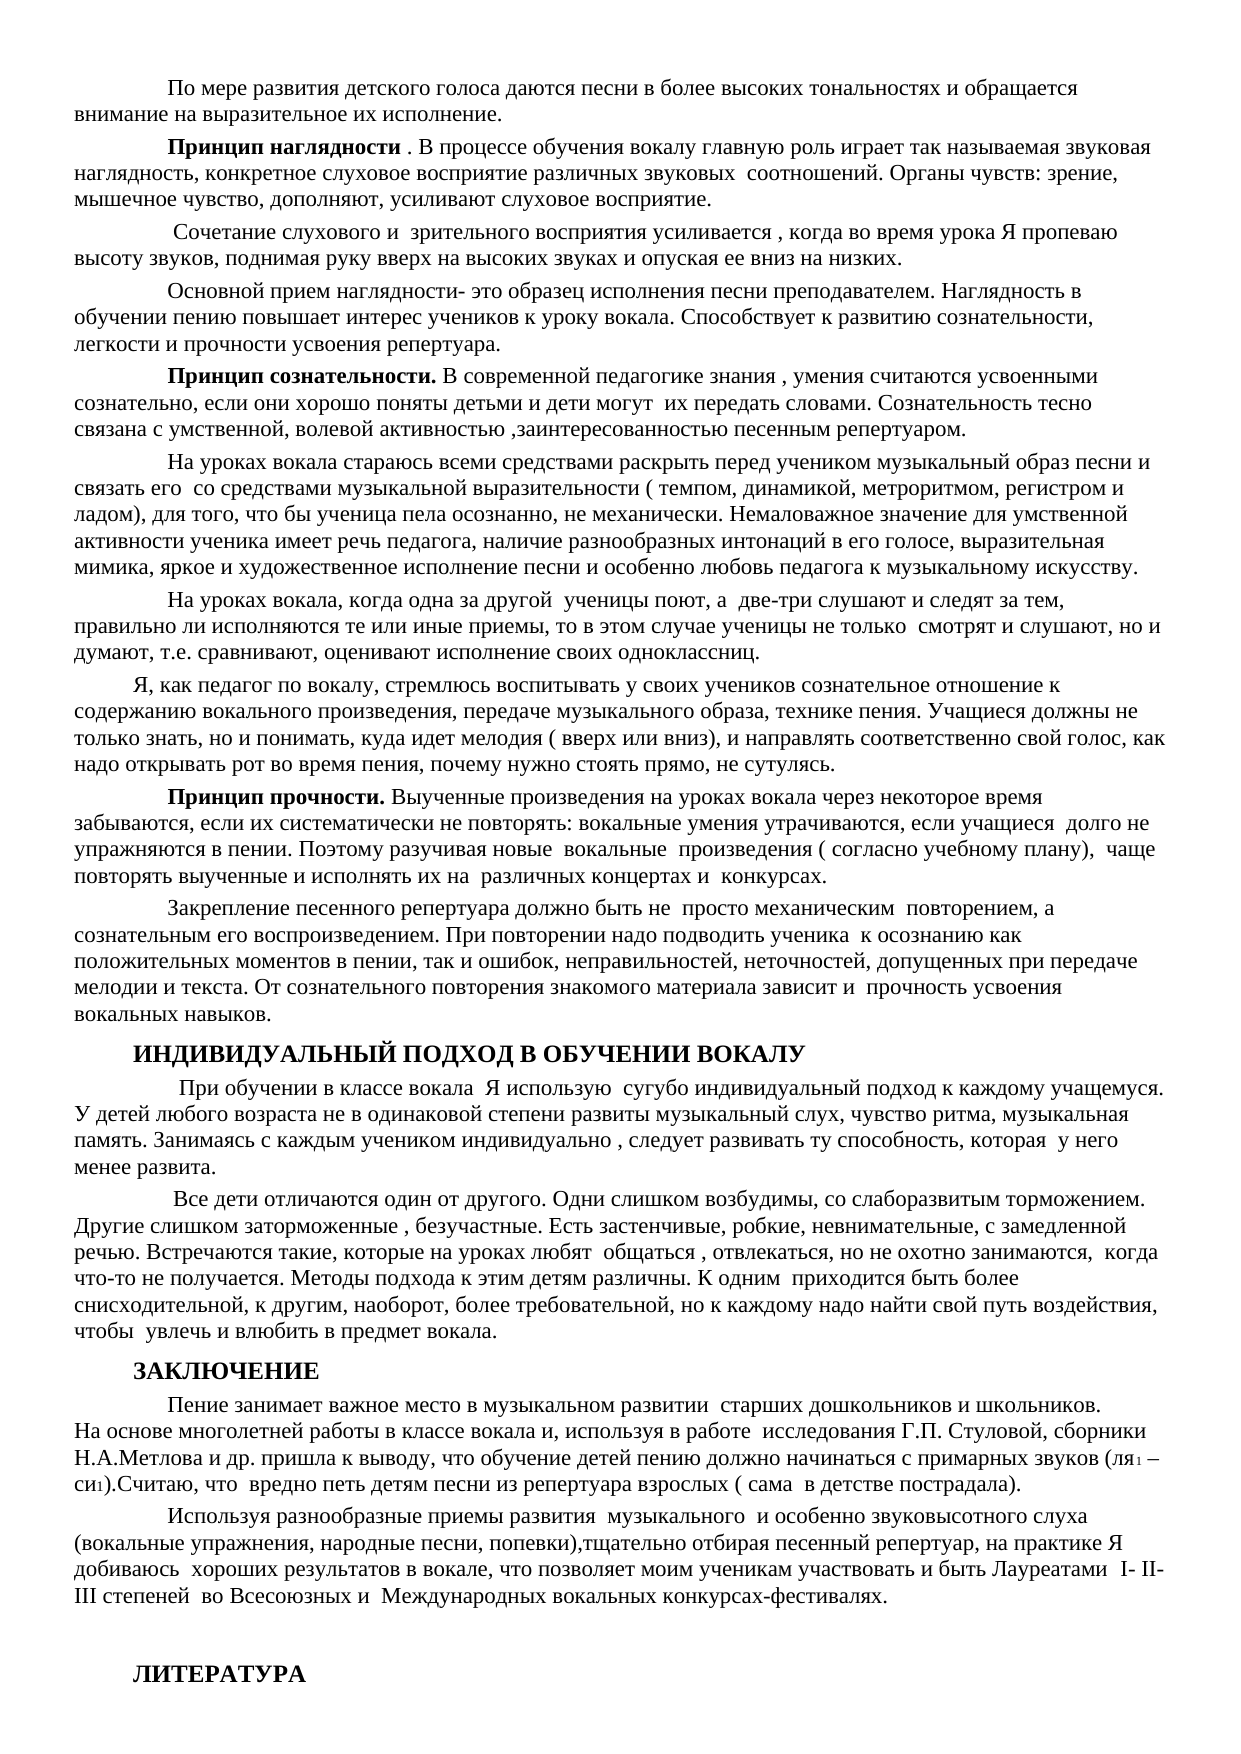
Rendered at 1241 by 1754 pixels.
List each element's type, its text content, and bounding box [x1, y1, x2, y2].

text На уроках вокала, когда одна за другой ученицы поют, а две-три слушают и следят за тем, правильно ли исполняются те или иные приемы, то в этом случае ученицы не только смотрят и слушают, но и думают, т.е. сравнивают, оценивают исполнение своих одноклассниц. [74, 586, 1167, 665]
text Принцип прочности. Выученные произведения на уроках вокала через некоторое время забываются, если их систематически не повторять: вокальные умения утрачиваются, если учащиеся долго не упражняются в пении. Поэтому разучивая новые вокальные произведения ( согласно учебному плану), чаще повторять выученные и исполнять их на различных концертах и конкурсах. [74, 783, 1167, 888]
text ЗАКЛЮЧЕНИЕ [74, 1356, 1167, 1385]
text На уроках вокала стараюсь всеми средствами раскрыть перед учеником музыкальный образ песни и связать его со средствами музыкальной выразительности ( темпом, динамикой, метроритмом, регистром и ладом), для того, что бы ученица пела осознанно, не механически. Немаловажное значение для умственной активности ученика имеет речь педагога, наличие разнообразных интонаций в его голосе, выразительная мимика, яркое и художественное исполнение песни и особенно любовь педагога к музыкальному искусству. [74, 448, 1167, 579]
text Сочетание слухового и зрительного восприятия усиливается , когда во время урока Я пропеваю высоту звуков, поднимая руку вверх на высоких звуках и опуская ее вниз на низких. [74, 218, 1167, 271]
text При обучении в классе вокала Я использую сугубо индивидуальный подход к каждому учащемуся. У детей любого возраста не в одинаковой степени развиты музыкальный слух, чувство ритма, музыкальная память. Занимаясь с каждым учеником индивидуально , следует развивать ту способность, которая у него менее развита. [74, 1074, 1167, 1179]
text Закрепление песенного репертуара должно быть не просто механическим повторением, а сознательным его воспроизведением. При повторении надо подводить ученика к осознанию как положительных моментов в пении, так и ошибок, неправильностей, неточностей, допущенных при передаче мелодии и текста. От сознательного повторения знакомого материала зависит и прочность усвоения вокальных навыков. [74, 894, 1167, 1026]
text Принцип наглядности . В процессе обучения вокалу главную роль играет так называемая звуковая наглядность, конкретное слуховое восприятие различных звуковых соотношений. Органы чувств: зрение, мышечное чувство, дополняют, усиливают слуховое восприятие. [74, 133, 1167, 212]
text ИНДИВИДУАЛЬНЫЙ ПОДХОД В ОБУЧЕНИИ ВОКАЛУ [74, 1039, 1167, 1067]
text Я, как педагог по вокалу, стремлюсь воспитывать у своих учеников сознательное отношение к содержанию вокального произведения, передаче музыкального образа, технике пения. Учащиеся должны не только знать, но и понимать, куда идет мелодия ( вверх или вниз), и направлять соответственно свой голос, как надо открывать рот во время пения, почему нужно стоять прямо, не сутулясь. [74, 671, 1167, 776]
text Пение занимает важное место в музыкальном развитии старших дошкольников и школьников. На основе многолетней работы в классе вокала и, используя в работе исследования Г.П. Стуловой, сборники Н.А.Метлова и др. пришла к выводу, что обучение детей пению должно начинаться с примарных звуков (ля1 – си1).Считаю, что вредно петь детям песни из репертуара взрослых ( сама в детстве пострадала). [74, 1391, 1167, 1496]
text По мере развития детского голоса даются песни в более высоких тональностях и обращается внимание на выразительное их исполнение. [74, 74, 1167, 127]
text ЛИТЕРАТУРА [74, 1659, 1167, 1688]
text Все дети отличаются один от другого. Одни слишком возбудимы, со слаборазвитым торможением. Другие слишком заторможенные , безучастные. Есть застенчивые, робкие, невнимательные, с замедленной речью. Встречаются такие, которые на уроках любят общаться , отвлекаться, но не охотно занимаются, когда что-то не получается. Методы подхода к этим детям различны. К одним приходится быть более снисходительной, к другим, наоборот, более требовательной, но к каждому надо найти свой путь воздействия, чтобы увлечь и влюбить в предмет вокала. [74, 1185, 1167, 1343]
text Основной прием наглядности- это образец исполнения песни преподавателем. Наглядность в обучении пению повышает интерес учеников к уроку вокала. Способствует к развитию сознательности, легкости и прочности усвоения репертуара. [74, 277, 1167, 356]
text Принцип сознательности. В современной педагогике знания , умения считаются усвоенными сознательно, если они хорошо поняты детьми и дети могут их передать словами. Сознательность тесно связана с умственной, волевой активностью ,заинтересованностью песенным репертуаром. [74, 362, 1167, 441]
text Используя разнообразные приемы развития музыкального и особенно звуковысотного слуха (вокальные упражнения, народные песни, попевки),тщательно отбирая песенный репертуар, на практике Я добиваюсь хороших результатов в вокале, что позволяет моим ученикам участвовать и быть Лауреатами I- II- III степеней во Всесоюзных и Международных вокальных конкурсах-фестивалях. [74, 1503, 1167, 1608]
